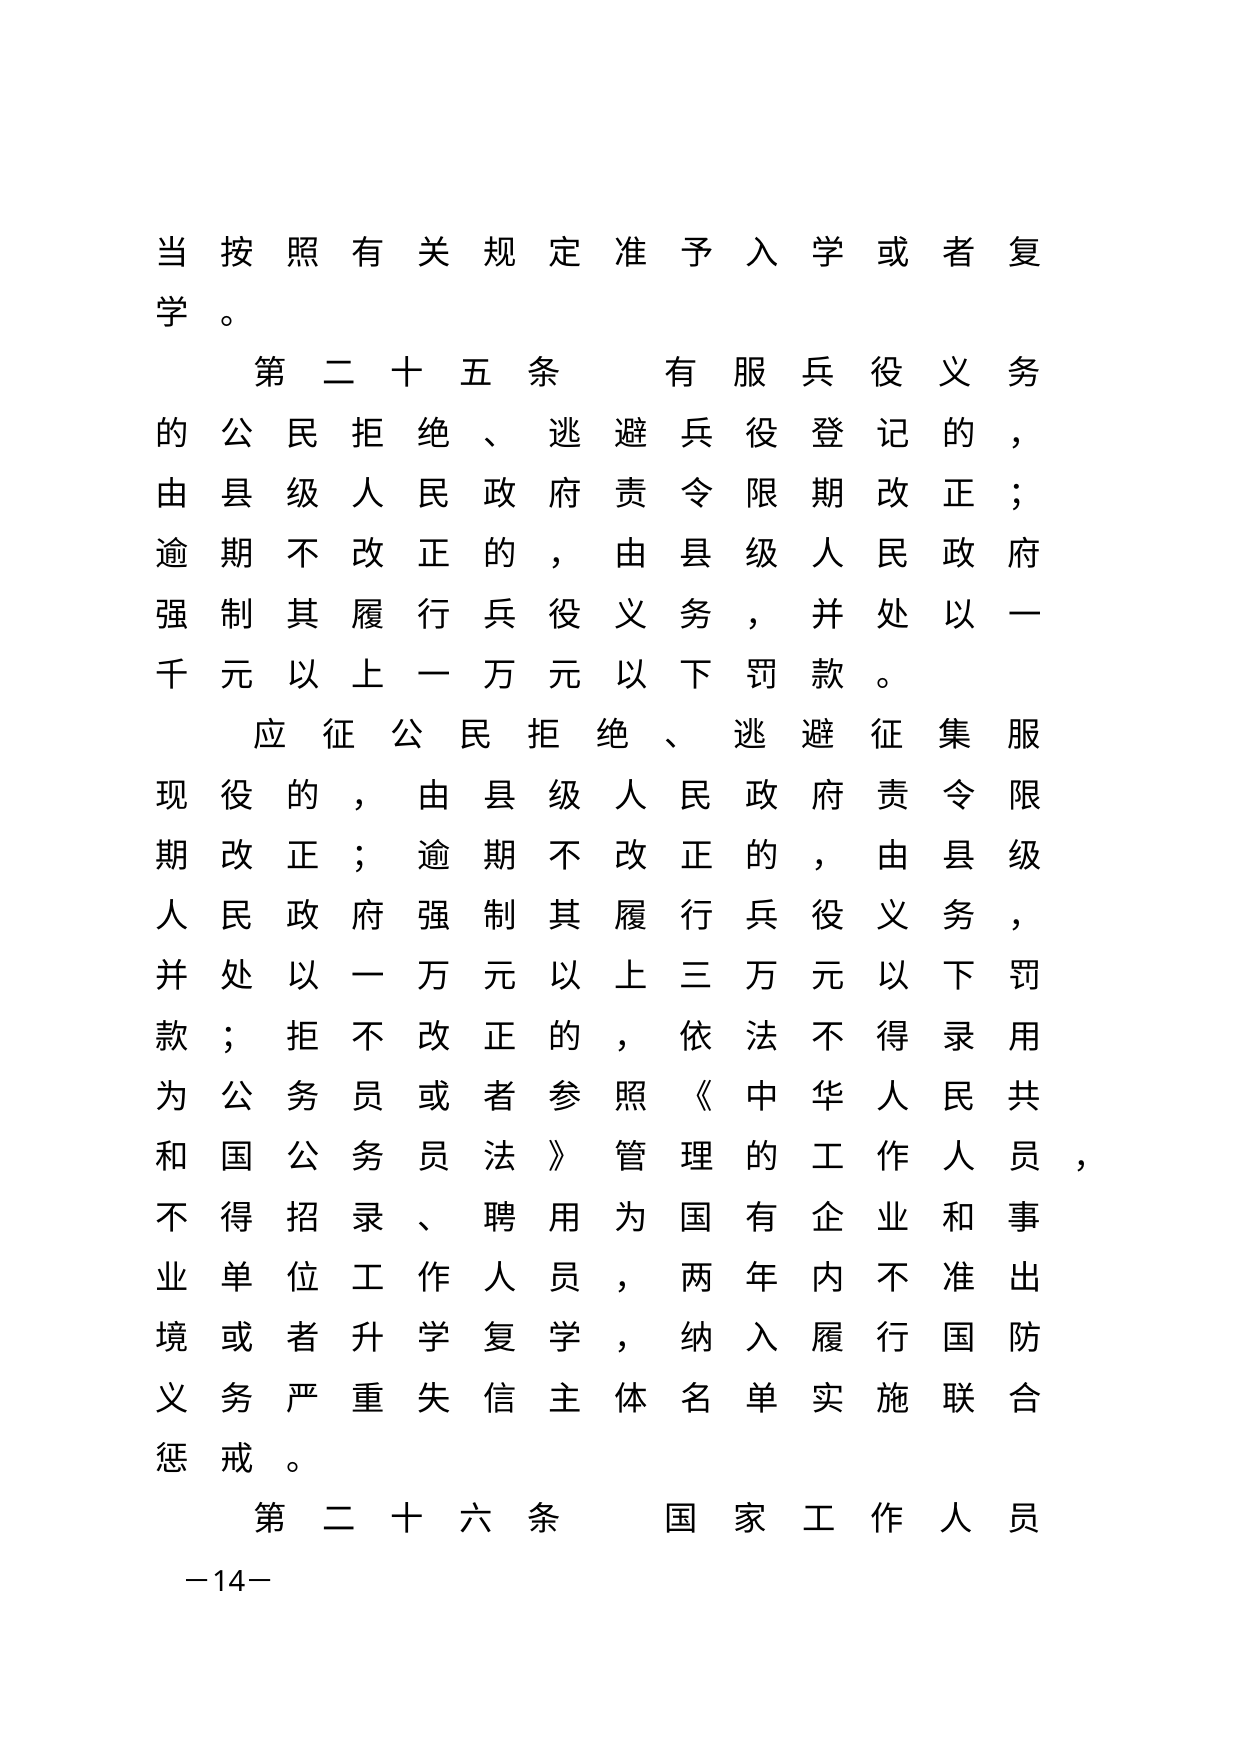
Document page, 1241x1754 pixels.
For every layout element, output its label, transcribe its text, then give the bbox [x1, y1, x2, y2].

text 第二十五条 有服兵役义务的公民拒绝、逃避兵役登记的，由县级人民政府责令限期改正；逾期不改正的，由县级人民政府强制其履行兵役义务，并处以一千元以上一万元以下罚款。 [155, 340, 1073, 702]
text 第二十六条 国家工作人员在征兵工作中，有贪污贿赂、徇私舞弊、滥用职权、玩忽职守以及其他违反征兵工作规定行为，依法给予处分。 [155, 1486, 1073, 1546]
text 应征公民拒绝、逃避征集服现役的，由县级人民政府责令限期改正；逾期不改正的，由县级人民政府强制其履行兵役义务，并处以一万元以上三万元以下罚款；拒不改正的，依法不得录用为公务员或者参照《中华人民共和国公务员法》管理的工作人员，不得招录、聘用为国有企业和事业单位工作人员，两年内不准出境或者升学复学，纳入履行国防义务严重失信主体名单实施联合惩戒。 [155, 702, 1073, 1486]
text 退回人员原是机关、团体、企业事业组织工作人员的，原单位应当按照有关规定准予复工、复职；原是已被普通高等学校、技师学院、高级技工学校录取或者正在就学的学生的，原学校应当按照有关规定准予入学或者复学。 [155, 219, 1073, 340]
